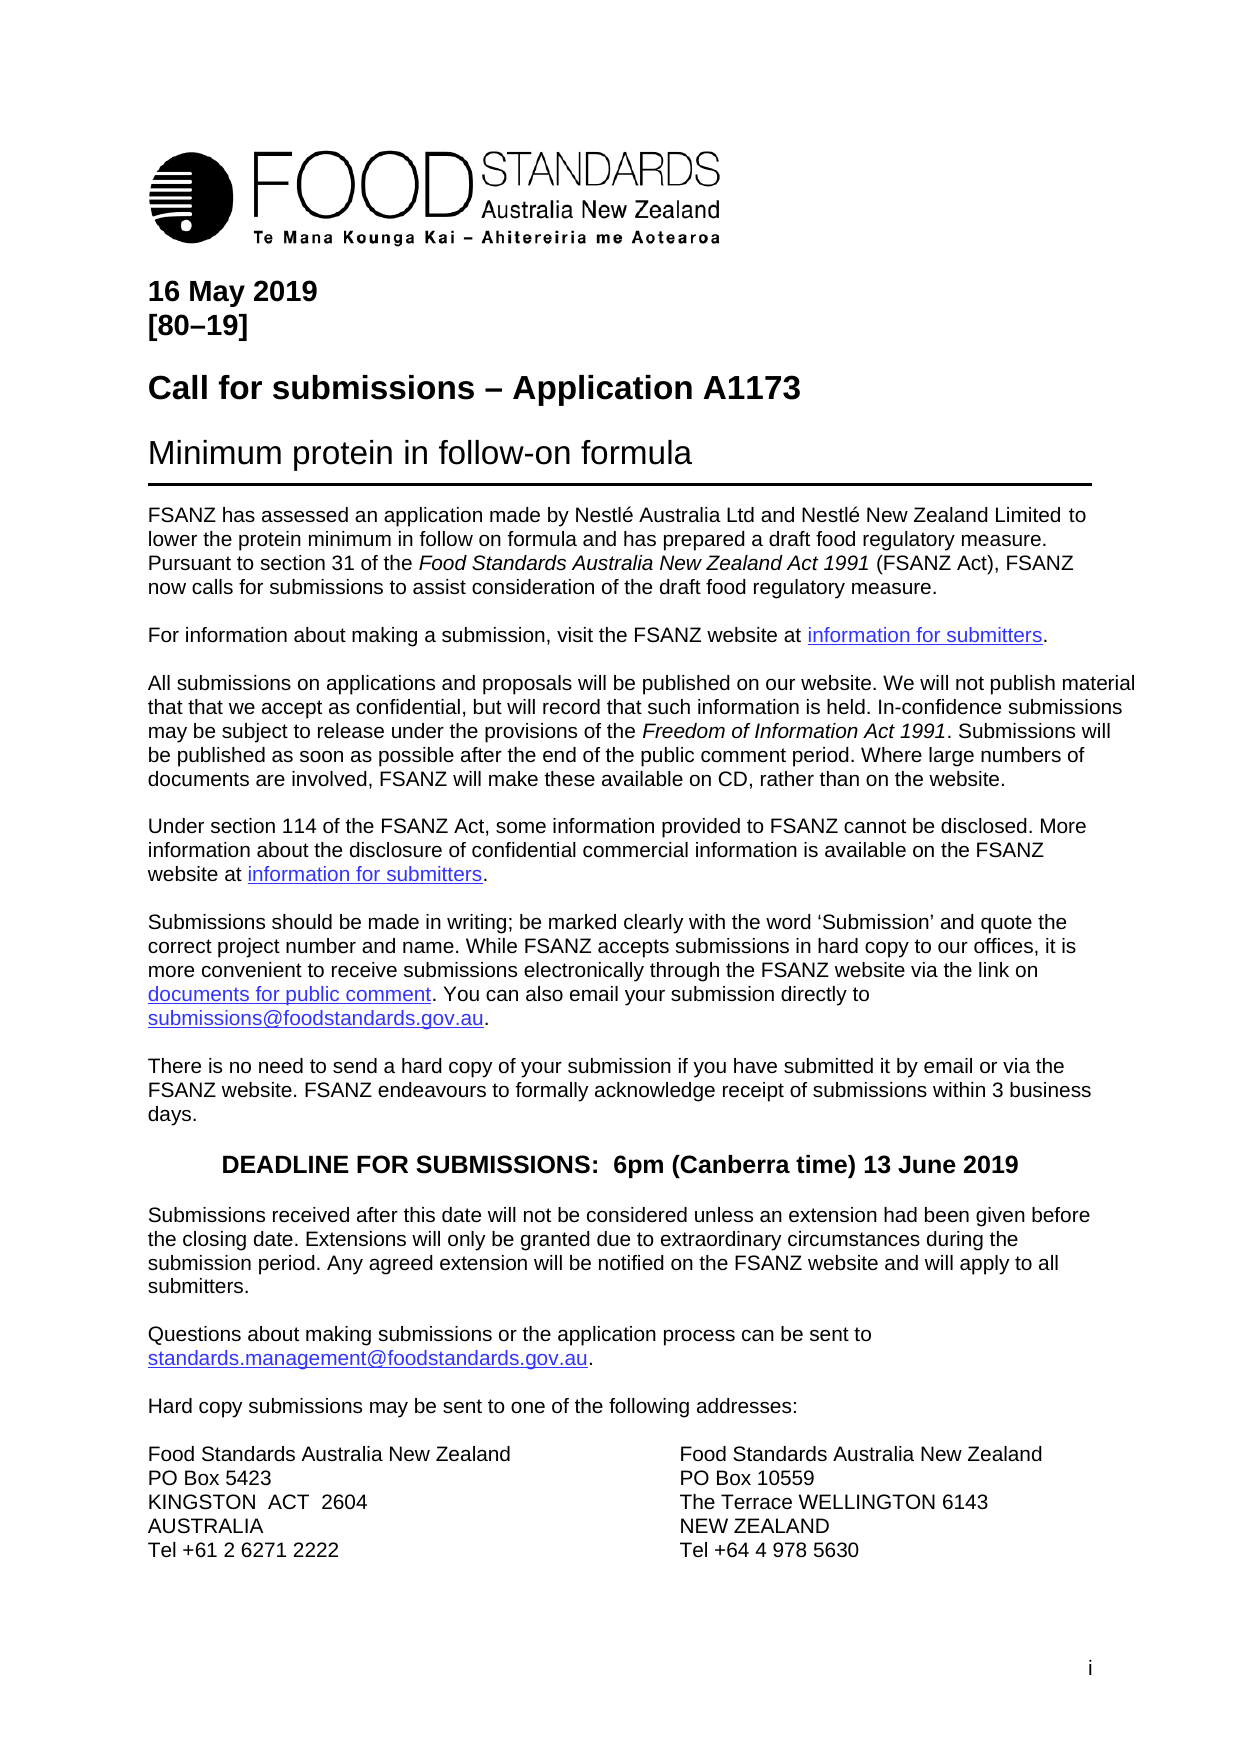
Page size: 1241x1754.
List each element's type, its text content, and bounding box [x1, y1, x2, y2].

text Under section 114 of the FSANZ Act, some information provided to FSANZ cannot be disclosed. More information about the disclosure of confidential commercial information is available on the FSANZ website at information for submitters. [148, 814, 1092, 886]
text All submissions on applications and proposals will be published on our website. We will not publish material that that we accept as confidential, but will record that such information is held. In-confidence submissions may be subject to release under the provisions of the Freedom of Information Act 1991. Submissions will be published as soon as possible after the end of the public comment period. Where large numbers of documents are involved, FSANZ will make these available on CD, rather than on the website. [148, 671, 1137, 790]
text [80–19] [148, 308, 1092, 342]
text Submissions received after this date will not be considered unless an extension had been given before the closing date. Extensions will only be granted due to extraordinary circumstances during the submission period. Any agreed extension will be notified on the FSANZ website and will apply to all submitters. [148, 1202, 1092, 1298]
text There is no need to send a hard copy of your submission if you have submitted it by email or via the FSANZ website. FSANZ endeavours to formally acknowledge receipt of submissions within 3 business days. [148, 1054, 1092, 1126]
text DEADLINE FOR SUBMISSIONS: 6pm (Canberra time) 13 June 2019 [148, 1150, 1092, 1178]
text Submissions should be made in writing; be marked clearly with the word ‘Submission’ and quote the correct project number and name. While FSANZ accepts submissions in hard copy to our offices, it is more convenient to receive submissions electronically through the FSANZ website via the link on documents for public comment. You can also email your submission directly to submissions@foodstandards.gov.au. [148, 910, 1092, 1030]
text AUSTRALIA NEW ZEALAND [148, 1514, 1092, 1538]
text Questions about making submissions or the application process can be sent to standards.management@foodstandards.gov.au. [148, 1322, 1092, 1370]
text 16 May 2019 [148, 274, 1092, 308]
text PO Box 5423 PO Box 10559 [148, 1466, 1092, 1490]
text KINGSTON ACT 2604 The Terrace WELLINGTON 6143 [148, 1490, 1092, 1514]
text FSANZ has assessed an application made by Nestlé Australia Ltd and Nestlé New Zealand Limited to lower the protein minimum in follow on formula and has prepared a draft food regulatory measure. Pursuant to section 31 of the Food Standards Australia New Zealand Act 1991 (FSANZ Act), FSANZ now calls for submissions to assist consideration of the draft food regulatory measure. [148, 503, 1092, 599]
text Food Standards Australia New Zealand Food Standards Australia New Zealand [148, 1442, 1092, 1466]
title Call for submissions – Application A1173 [148, 368, 1092, 406]
text Hard copy submissions may be sent to one of the following addresses: [148, 1394, 1092, 1418]
picture [147, 147, 720, 249]
title Minimum protein in follow-on formula [148, 433, 1092, 471]
text Tel +61 2 6271 2222 Tel +64 4 978 5630 [148, 1538, 1092, 1562]
text For information about making a submission, visit the FSANZ website at information for submitters. [148, 623, 1092, 647]
